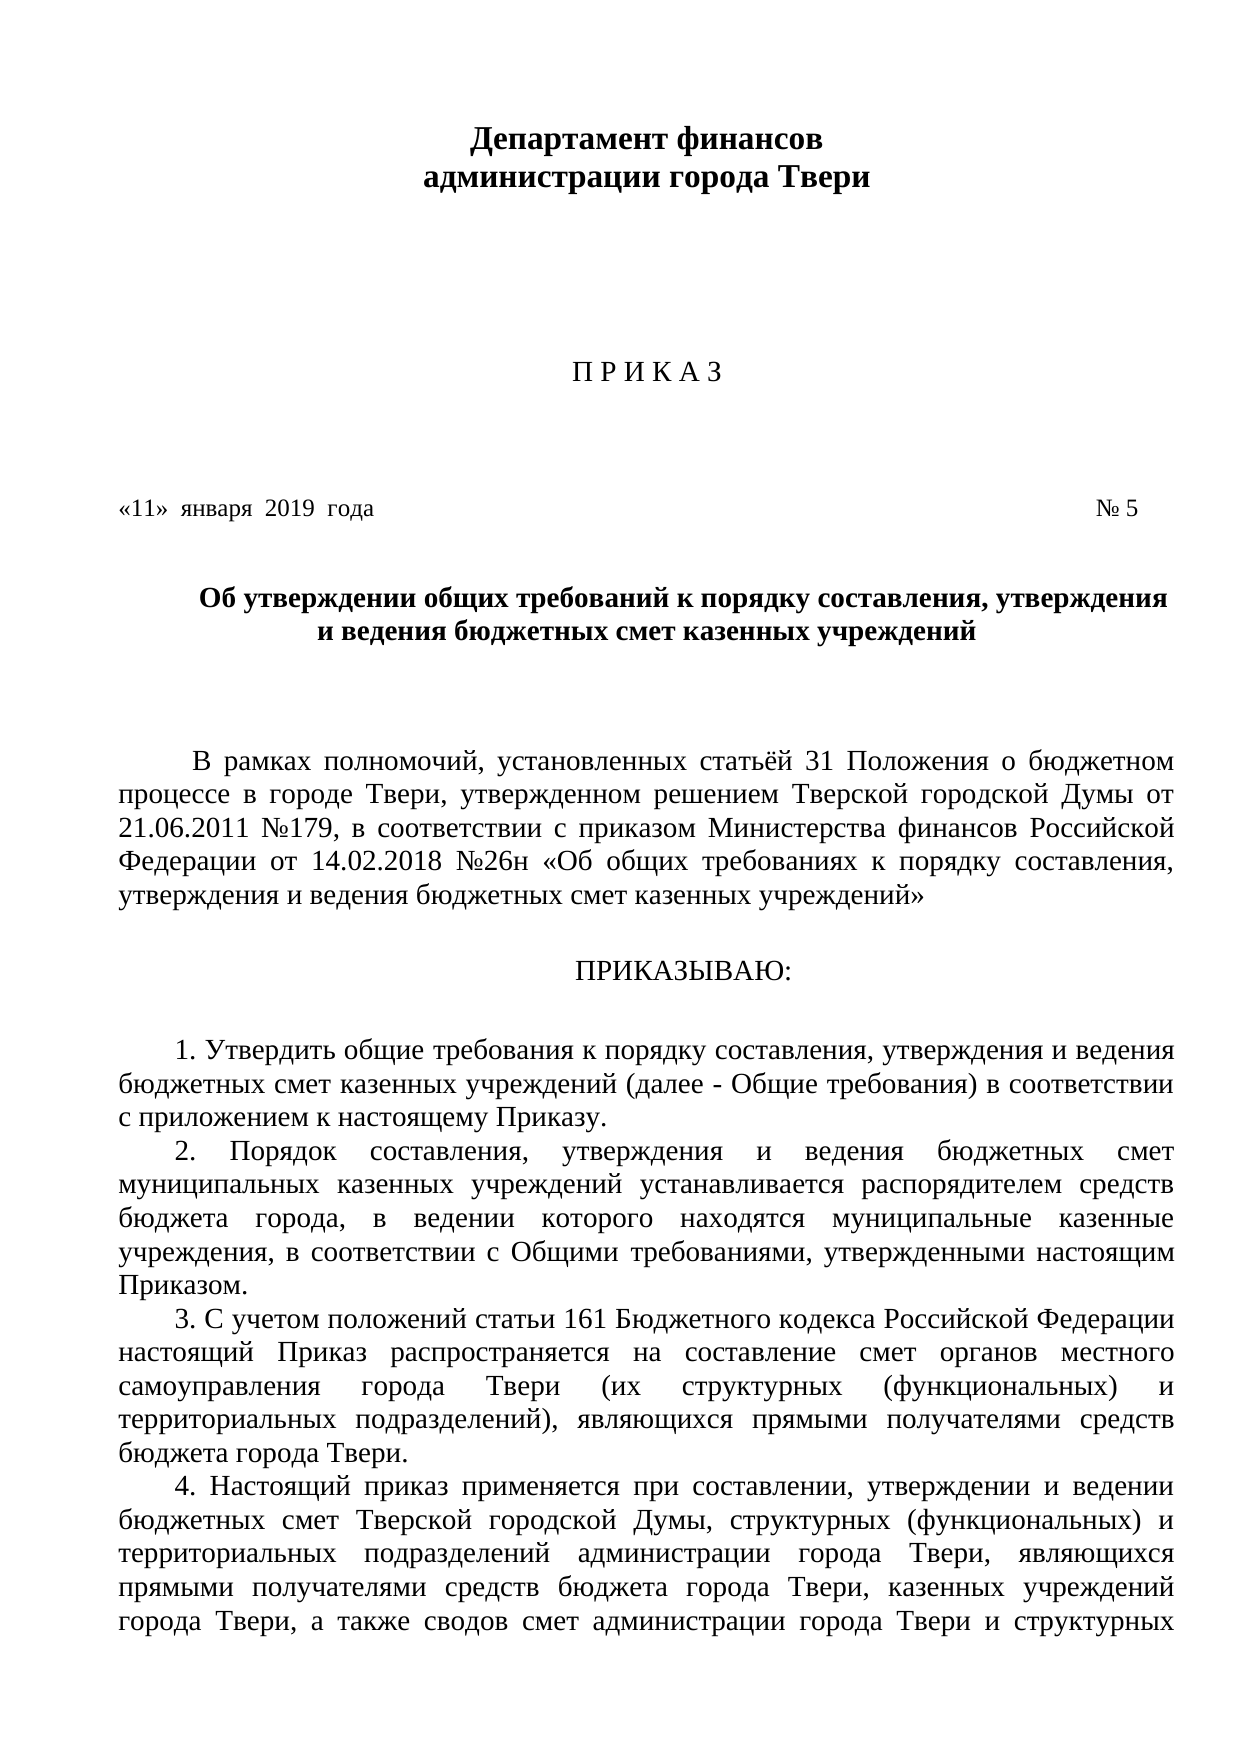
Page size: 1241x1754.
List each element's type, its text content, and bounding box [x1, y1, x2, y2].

subtitle П Р И К А З [118, 354, 1175, 387]
text Об утверждении общих требований к порядку составления, утверждения и ведения бюджетных смет казенных учреждений [118, 580, 1175, 647]
text «11» января 2019 года № 5 [118, 493, 1175, 522]
title администрации города Твери [118, 156, 1175, 195]
text В рамках полномочий, установленных статьёй 31 Положения о бюджетном процессе в городе Твери, утвержденном решением Тверской городской Думы от 21.06.2011 №179, в соответствии с приказом Министерства финансов Российской Федерации от 14.02.2018 №26н «Об общих требованиях к порядку составления, утверждения и ведения бюджетных смет казенных учреждений» [118, 743, 1175, 910]
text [118, 1468, 1175, 1636]
text 2. Порядок составления, утверждения и ведения бюджетных смет муниципальных казенных учреждений устанавливается распорядителем средств бюджета города, в ведении которого находятся муниципальные казенные учреждения, в соответствии с Общими требованиями, утвержденными настоящим Приказом. [118, 1133, 1175, 1301]
text 1. Утвердить общие требования к порядку составления, утверждения и ведения бюджетных смет казенных учреждений (далее - Общие требования) в соответствии с приложением к настоящему Приказу. [118, 1032, 1175, 1133]
subtitle Департамент финансов [118, 118, 1175, 156]
text ПРИКАЗЫВАЮ: [118, 953, 1175, 987]
text 3. С учетом положений статьи 161 Бюджетного кодекса Российской Федерации настоящий Приказ распространяется на составление смет органов местного самоуправления города Твери (их структурных (функциональных) и территориальных подразделений), являющихся прямыми получателями средств бюджета города Твери. [118, 1301, 1175, 1468]
